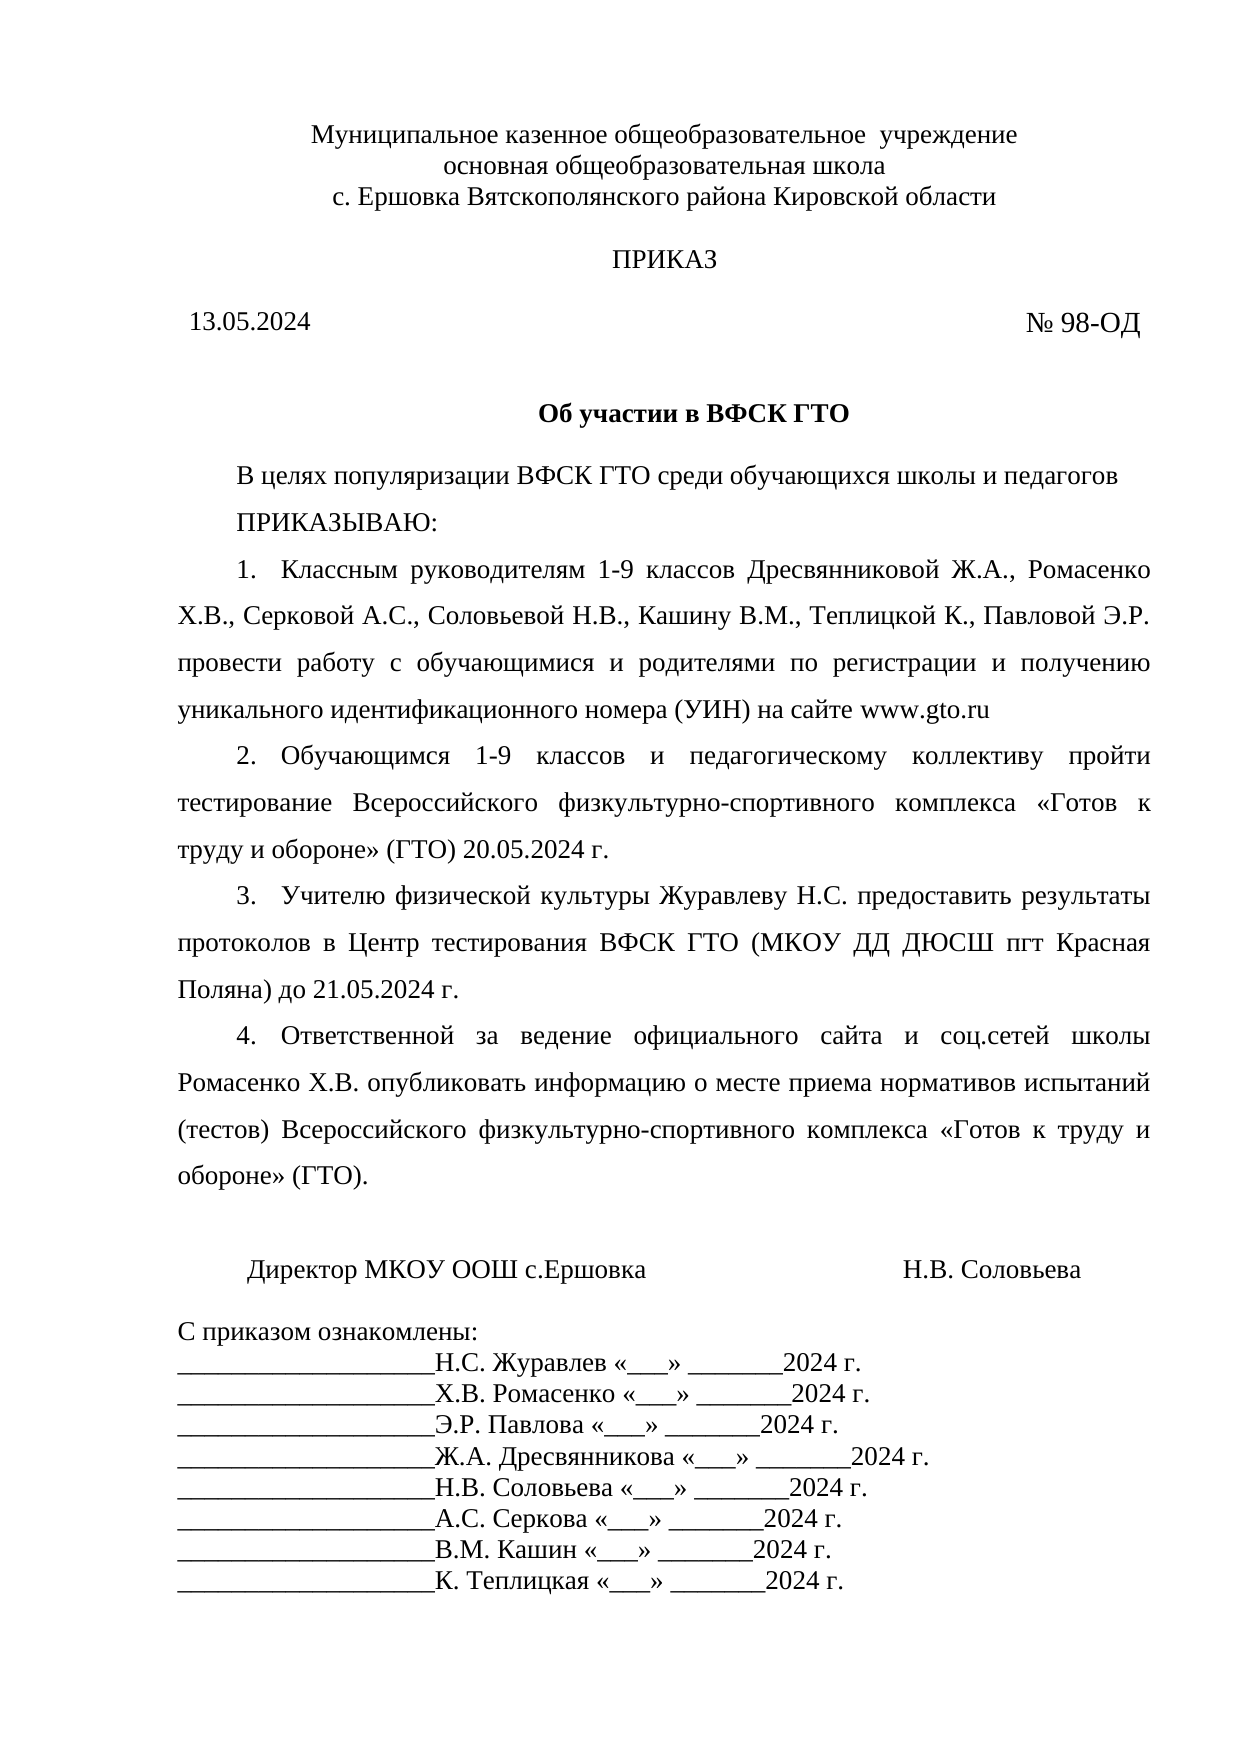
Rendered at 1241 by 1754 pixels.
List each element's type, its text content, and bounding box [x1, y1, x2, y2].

list Ответственной за ведение официального сайта и соц.сетей школы Ромасенко Х.В. опубликовать информацию о месте приема нормативов испытаний (тестов) Всероссийского физкультурно-спортивного комплекса «Готов к труду и обороне» (ГТО). [177, 1019, 1152, 1191]
text Директор МКОУ ООШ с.Ершовка Н.В. Соловьева [177, 1253, 1152, 1284]
text ___________________А.С. Серкова «___» _______2024 г. [177, 1502, 1152, 1533]
table_header 13.05.2024 [177, 305, 608, 340]
text ___________________Н.В. Соловьева «___» _______2024 г. [177, 1471, 1152, 1502]
list Учителю физической культуры Журавлеву Н.С. предоставить результаты протоколов в Центр тестирования ВФСК ГТО (МКОУ ДД ДЮСШ пгт Красная Поляна) до 21.05.2024 г. [177, 879, 1152, 1004]
text ___________________Н.С. Журавлев «___» _______2024 г. [177, 1346, 1152, 1377]
list Классным руководителям 1-9 классов Дресвянниковой Ж.А., Ромасенко Х.В., Серковой А.С., Соловьевой Н.В., Кашину В.М., Теплицкой К., Павловой Э.Р. провести работу с обучающимися и родителями по регистрации и получению уникального идентификационного номера (УИН) на сайте www.gto.ru [177, 553, 1152, 724]
text Об участии в ВФСК ГТО [177, 397, 1152, 428]
text С приказом ознакомлены: [177, 1315, 1152, 1346]
text с. Ершовка Вятскополянского района Кировской области [177, 180, 1152, 212]
list Обучающимся 1-9 классов и педагогическому коллективу пройти тестирование Всероссийского физкультурно-спортивного комплекса «Готов к труду и обороне» (ГТО) 20.05.2024 г. [177, 739, 1152, 864]
text ___________________К. Теплицкая «___» _______2024 г. [177, 1564, 1152, 1595]
text ___________________Х.В. Ромасенко «___» _______2024 г. [177, 1377, 1152, 1408]
text основная общеобразовательная школа [177, 149, 1152, 180]
text ПРИКАЗ [177, 243, 1152, 274]
text В целях популяризации ВФСК ГТО среди обучающихся школы и педагогов [177, 459, 1152, 491]
text ПРИКАЗЫВАЮ: [177, 506, 1152, 537]
text ___________________Ж.А. Дресвянникова «___» _______2024 г. [177, 1440, 1152, 1471]
table_header № 98-ОД [609, 305, 1152, 340]
text ___________________В.М. Кашин «___» _______2024 г. [177, 1533, 1152, 1564]
text Муниципальное казенное общеобразовательное учреждение [177, 118, 1152, 149]
text ___________________Э.Р. Павлова «___» _______2024 г. [177, 1408, 1152, 1440]
